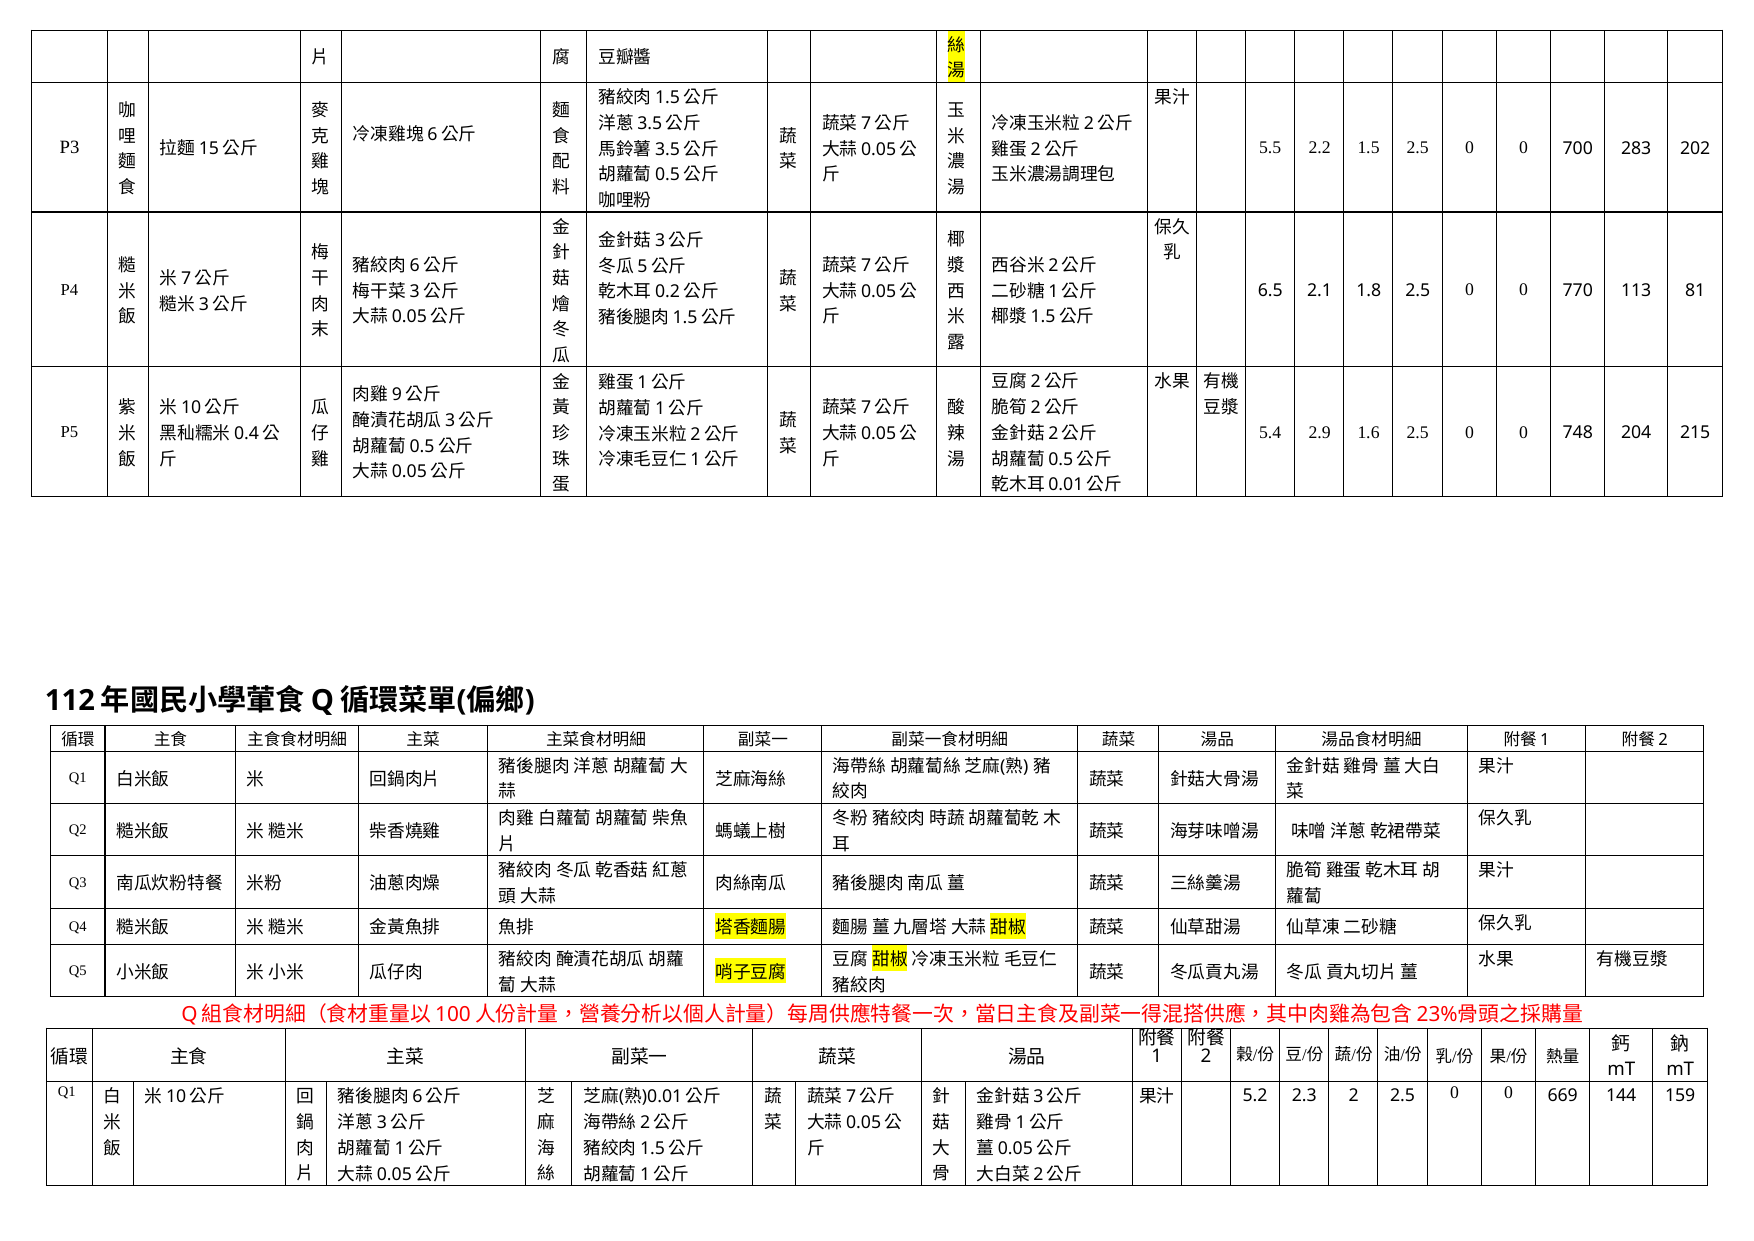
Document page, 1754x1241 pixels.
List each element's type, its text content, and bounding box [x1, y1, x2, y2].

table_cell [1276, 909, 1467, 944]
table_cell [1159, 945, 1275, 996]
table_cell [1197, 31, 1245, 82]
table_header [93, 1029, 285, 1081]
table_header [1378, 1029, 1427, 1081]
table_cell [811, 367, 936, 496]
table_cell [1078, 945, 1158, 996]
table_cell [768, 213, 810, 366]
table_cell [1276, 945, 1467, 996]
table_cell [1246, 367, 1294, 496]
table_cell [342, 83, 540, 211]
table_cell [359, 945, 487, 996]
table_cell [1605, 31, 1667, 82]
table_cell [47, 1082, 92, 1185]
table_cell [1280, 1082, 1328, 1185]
text Q組食材明細（食材重量以100人份計量，營養分析以個人計量）每周供應特餐一次，當日主食及副菜一得混搭供應，其中肉雞為包含23%骨頭之採購量 [35, 997, 1724, 1027]
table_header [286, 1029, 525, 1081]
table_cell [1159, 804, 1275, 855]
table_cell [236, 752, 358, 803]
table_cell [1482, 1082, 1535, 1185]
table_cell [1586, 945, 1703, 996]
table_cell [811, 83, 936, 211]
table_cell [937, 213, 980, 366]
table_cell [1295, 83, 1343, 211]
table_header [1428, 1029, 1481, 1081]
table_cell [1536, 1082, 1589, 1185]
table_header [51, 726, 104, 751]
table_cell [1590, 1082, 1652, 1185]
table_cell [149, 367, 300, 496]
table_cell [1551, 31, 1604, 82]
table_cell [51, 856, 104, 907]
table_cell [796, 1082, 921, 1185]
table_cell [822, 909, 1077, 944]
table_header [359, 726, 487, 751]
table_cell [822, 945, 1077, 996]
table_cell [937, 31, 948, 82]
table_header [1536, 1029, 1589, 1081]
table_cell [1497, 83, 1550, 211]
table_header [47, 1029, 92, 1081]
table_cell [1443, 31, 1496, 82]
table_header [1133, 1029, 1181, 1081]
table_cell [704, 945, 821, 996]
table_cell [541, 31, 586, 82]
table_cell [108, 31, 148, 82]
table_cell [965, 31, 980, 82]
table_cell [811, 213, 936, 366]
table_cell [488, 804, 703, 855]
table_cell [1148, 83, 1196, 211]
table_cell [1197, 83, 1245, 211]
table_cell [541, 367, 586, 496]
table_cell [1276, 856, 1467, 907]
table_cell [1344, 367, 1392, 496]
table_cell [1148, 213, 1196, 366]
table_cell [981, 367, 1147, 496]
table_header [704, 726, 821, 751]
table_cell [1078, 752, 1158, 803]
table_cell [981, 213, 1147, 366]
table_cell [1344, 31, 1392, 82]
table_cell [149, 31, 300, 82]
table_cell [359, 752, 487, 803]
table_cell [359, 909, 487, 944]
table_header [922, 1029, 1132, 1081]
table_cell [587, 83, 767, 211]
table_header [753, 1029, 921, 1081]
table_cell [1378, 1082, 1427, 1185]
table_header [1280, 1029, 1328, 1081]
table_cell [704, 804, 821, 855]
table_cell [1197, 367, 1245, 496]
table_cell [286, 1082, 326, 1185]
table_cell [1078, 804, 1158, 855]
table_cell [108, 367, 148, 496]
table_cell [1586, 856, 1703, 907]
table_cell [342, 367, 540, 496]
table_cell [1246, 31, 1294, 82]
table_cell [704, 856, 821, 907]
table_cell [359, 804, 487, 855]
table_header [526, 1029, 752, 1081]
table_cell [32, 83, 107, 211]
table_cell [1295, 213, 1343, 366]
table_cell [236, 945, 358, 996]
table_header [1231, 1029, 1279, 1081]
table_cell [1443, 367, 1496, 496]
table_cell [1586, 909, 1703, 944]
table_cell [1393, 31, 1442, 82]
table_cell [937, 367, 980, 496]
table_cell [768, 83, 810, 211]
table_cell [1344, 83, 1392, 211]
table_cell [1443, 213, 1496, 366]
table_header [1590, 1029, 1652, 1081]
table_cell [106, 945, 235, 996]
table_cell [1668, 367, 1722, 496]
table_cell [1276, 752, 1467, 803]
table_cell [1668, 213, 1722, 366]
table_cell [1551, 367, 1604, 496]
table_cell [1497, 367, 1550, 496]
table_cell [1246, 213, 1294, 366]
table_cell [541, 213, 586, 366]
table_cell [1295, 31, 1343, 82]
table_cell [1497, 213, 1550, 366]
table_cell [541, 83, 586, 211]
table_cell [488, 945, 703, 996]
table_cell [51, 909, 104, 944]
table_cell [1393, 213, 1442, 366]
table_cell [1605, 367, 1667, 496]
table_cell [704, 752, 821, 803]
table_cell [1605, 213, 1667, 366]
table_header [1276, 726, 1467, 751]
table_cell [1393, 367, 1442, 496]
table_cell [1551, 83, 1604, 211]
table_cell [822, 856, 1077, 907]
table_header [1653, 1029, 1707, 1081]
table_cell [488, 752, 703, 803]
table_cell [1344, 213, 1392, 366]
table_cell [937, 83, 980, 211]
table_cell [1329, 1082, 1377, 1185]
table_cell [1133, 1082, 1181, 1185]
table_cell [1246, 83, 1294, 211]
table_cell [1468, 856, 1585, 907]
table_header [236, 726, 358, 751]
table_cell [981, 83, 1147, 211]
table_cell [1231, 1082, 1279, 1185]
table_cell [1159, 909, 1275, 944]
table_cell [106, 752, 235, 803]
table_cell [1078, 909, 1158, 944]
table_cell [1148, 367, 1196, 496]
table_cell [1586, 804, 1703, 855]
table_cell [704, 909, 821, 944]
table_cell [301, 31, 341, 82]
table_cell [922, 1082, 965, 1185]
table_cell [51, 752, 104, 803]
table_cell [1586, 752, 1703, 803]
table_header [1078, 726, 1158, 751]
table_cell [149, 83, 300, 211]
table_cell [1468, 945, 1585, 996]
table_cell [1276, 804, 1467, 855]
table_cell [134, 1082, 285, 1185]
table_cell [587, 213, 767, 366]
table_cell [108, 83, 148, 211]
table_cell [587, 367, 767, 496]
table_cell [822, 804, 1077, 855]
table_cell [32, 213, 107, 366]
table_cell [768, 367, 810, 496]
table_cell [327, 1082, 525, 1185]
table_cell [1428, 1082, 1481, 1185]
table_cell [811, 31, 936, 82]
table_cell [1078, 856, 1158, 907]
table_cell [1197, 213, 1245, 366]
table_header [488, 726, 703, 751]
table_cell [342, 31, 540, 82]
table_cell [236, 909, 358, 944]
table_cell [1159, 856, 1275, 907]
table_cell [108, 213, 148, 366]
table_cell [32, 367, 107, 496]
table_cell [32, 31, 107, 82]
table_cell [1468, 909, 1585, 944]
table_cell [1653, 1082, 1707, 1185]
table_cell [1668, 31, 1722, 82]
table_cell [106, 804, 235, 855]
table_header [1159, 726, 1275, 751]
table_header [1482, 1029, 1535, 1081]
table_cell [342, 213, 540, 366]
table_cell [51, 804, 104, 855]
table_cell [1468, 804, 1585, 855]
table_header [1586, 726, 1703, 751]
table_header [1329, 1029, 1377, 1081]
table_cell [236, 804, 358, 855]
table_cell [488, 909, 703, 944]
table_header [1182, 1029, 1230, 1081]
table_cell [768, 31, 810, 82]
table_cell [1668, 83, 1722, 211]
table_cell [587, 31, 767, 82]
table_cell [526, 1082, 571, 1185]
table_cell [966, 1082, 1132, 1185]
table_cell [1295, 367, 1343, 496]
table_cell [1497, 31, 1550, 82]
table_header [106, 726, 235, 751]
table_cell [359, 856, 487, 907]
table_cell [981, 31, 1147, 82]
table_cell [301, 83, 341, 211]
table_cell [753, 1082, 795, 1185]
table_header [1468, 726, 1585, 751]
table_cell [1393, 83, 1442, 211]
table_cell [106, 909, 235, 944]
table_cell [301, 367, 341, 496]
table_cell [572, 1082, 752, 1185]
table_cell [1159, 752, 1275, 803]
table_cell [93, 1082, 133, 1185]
text 112年國民小學葷食Q循環菜單(偏鄉) [29, 676, 1724, 718]
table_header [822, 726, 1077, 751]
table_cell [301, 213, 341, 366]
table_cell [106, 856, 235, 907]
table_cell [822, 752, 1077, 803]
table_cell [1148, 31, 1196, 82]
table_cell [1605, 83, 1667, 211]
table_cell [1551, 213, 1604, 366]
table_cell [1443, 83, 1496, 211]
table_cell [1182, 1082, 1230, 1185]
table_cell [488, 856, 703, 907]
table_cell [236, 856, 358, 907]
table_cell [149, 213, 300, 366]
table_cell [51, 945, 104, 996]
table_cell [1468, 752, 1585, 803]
